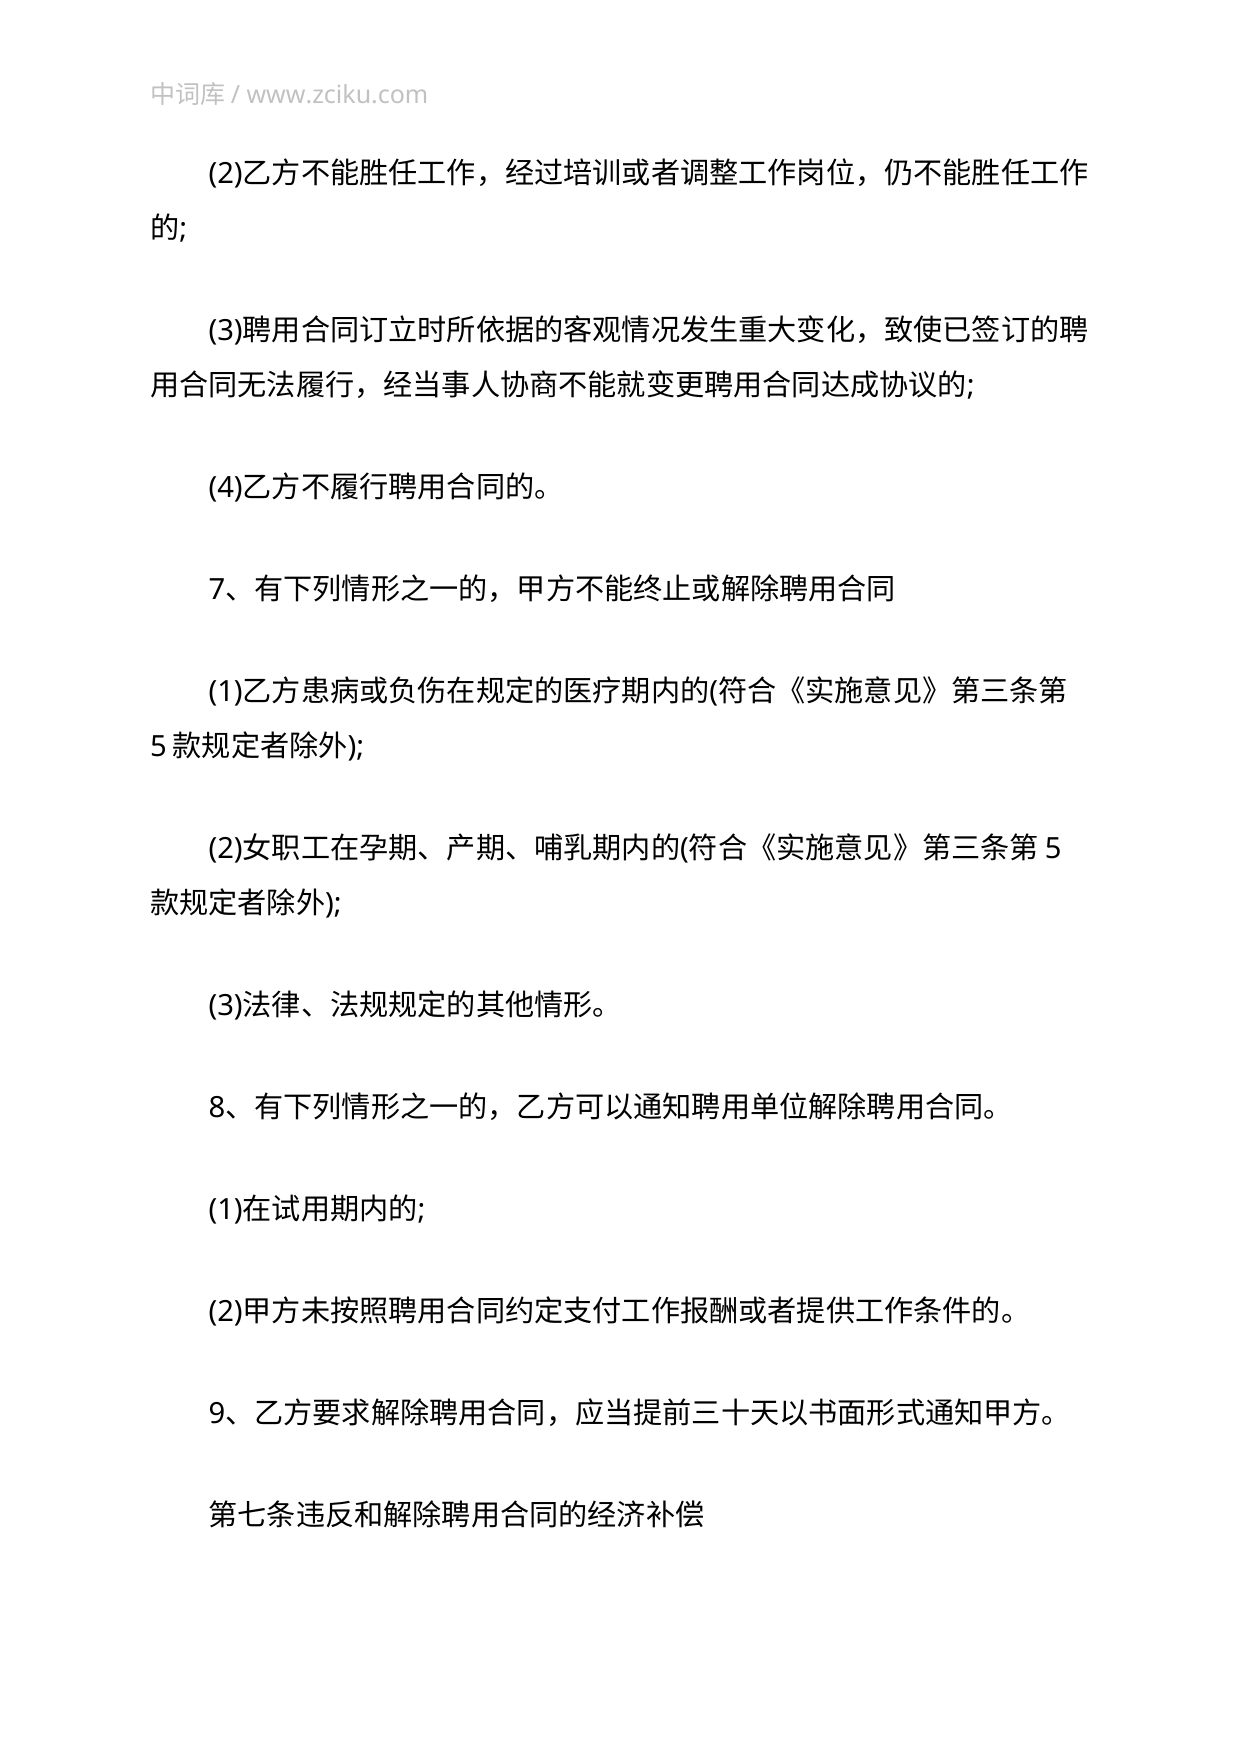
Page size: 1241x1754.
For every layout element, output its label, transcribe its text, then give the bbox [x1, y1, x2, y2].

text (2)乙方不能胜任工作，经过培训或者调整工作岗位，仍不能胜任工作的; [150, 150, 1090, 247]
text (4)乙方不履行聘用合同的。 [150, 464, 1090, 506]
text (2)甲方未按照聘用合同约定支付工作报酬或者提供工作条件的。 [150, 1288, 1090, 1330]
text 第七条违反和解除聘用合同的经济补偿 [150, 1492, 1090, 1534]
text 9、乙方要求解除聘用合同，应当提前三十天以书面形式通知甲方。 [150, 1390, 1090, 1432]
text (3)聘用合同订立时所依据的客观情况发生重大变化，致使已签订的聘用合同无法履行，经当事人协商不能就变更聘用合同达成协议的; [150, 307, 1090, 404]
text (2)女职工在孕期、产期、哺乳期内的(符合《实施意见》第三条第5款规定者除外); [150, 825, 1090, 922]
text (3)法律、法规规定的其他情形。 [150, 982, 1090, 1024]
text (1)乙方患病或负伤在规定的医疗期内的(符合《实施意见》第三条第5款规定者除外); [150, 668, 1090, 765]
text (1)在试用期内的; [150, 1186, 1090, 1228]
text 8、有下列情形之一的，乙方可以通知聘用单位解除聘用合同。 [150, 1084, 1090, 1126]
text 7、有下列情形之一的，甲方不能终止或解除聘用合同 [150, 566, 1090, 608]
